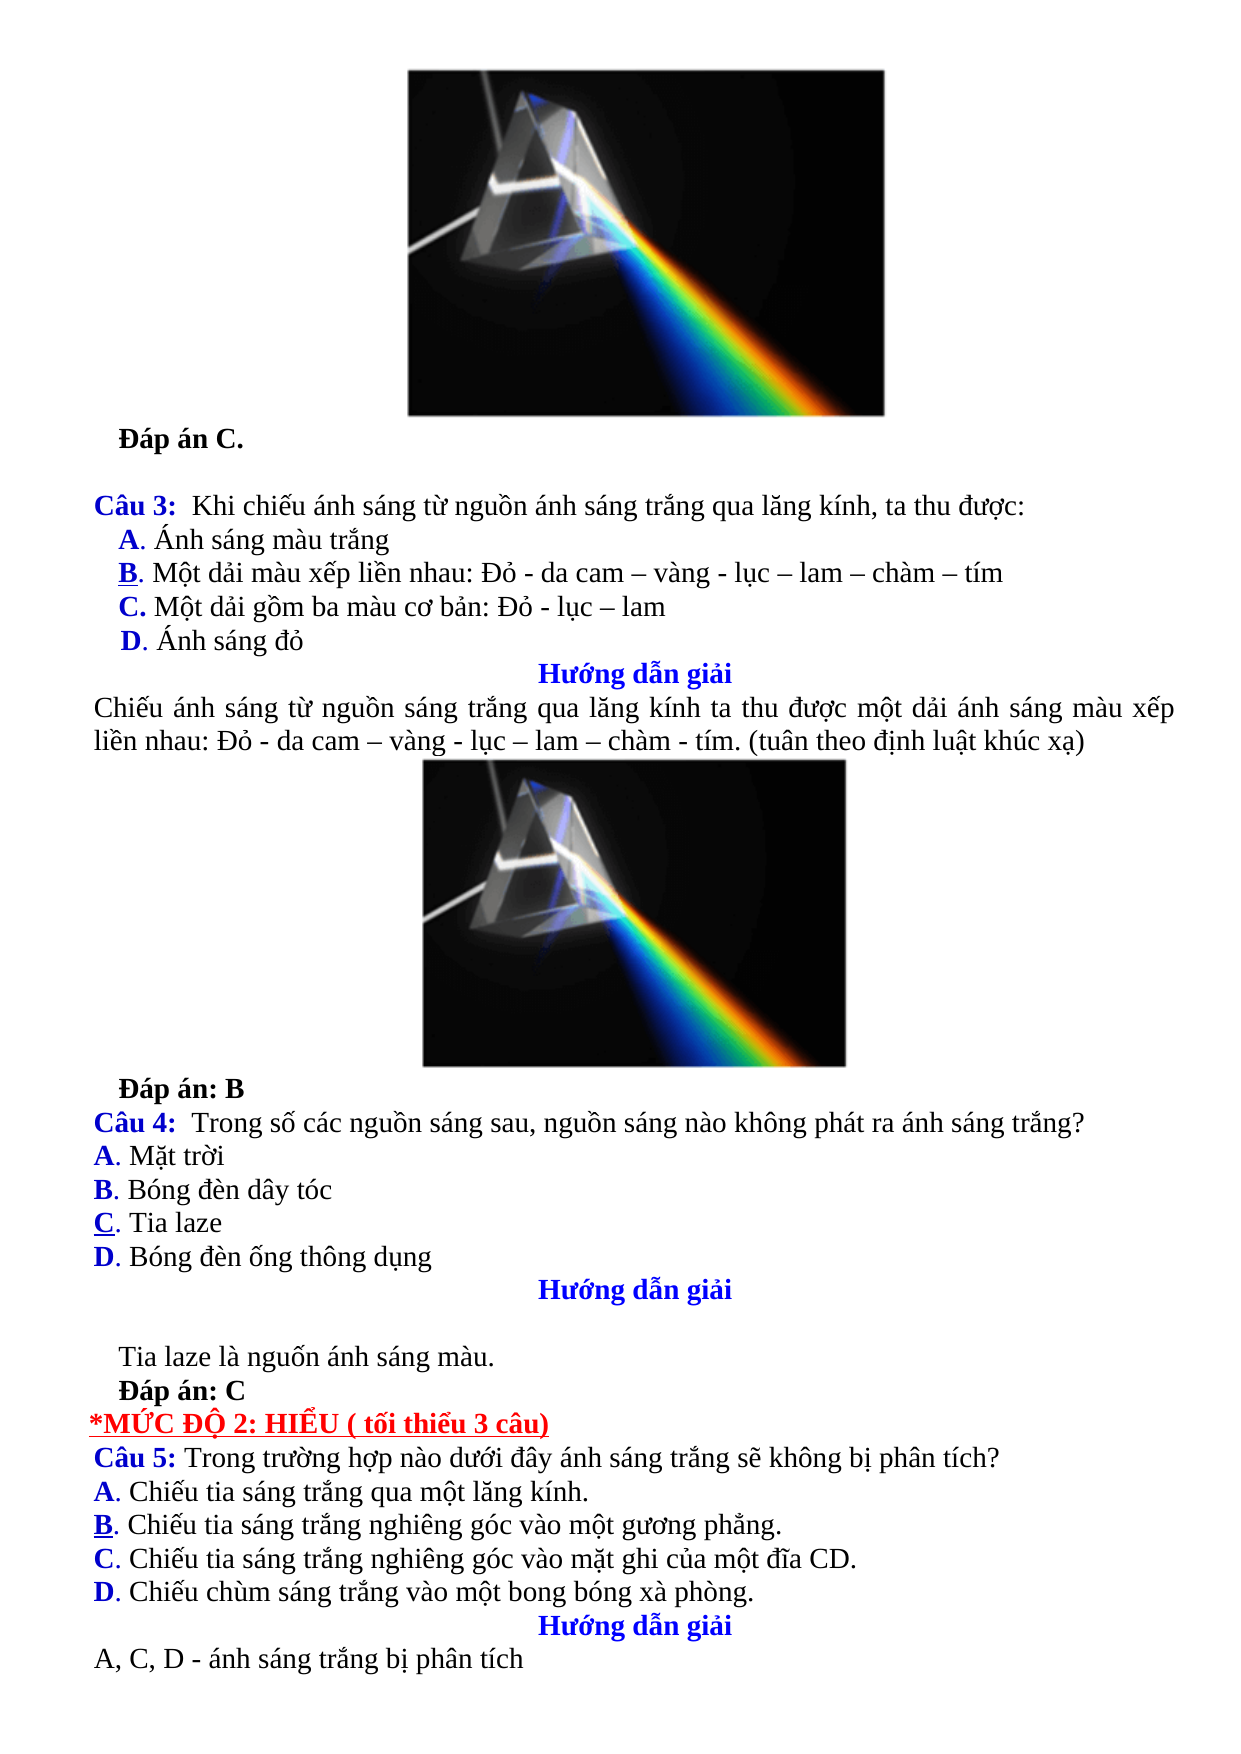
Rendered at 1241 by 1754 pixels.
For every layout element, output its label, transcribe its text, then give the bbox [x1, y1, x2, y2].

text D. Chiếu chùm sáng trắng vào một bong bóng xà phòng. [93, 1574, 1176, 1608]
text A. Chiếu tia sáng trắng qua một lăng kính. [93, 1474, 1176, 1507]
text D. Ánh sáng đỏ [113, 623, 1176, 656]
text Câu 5: Trong trường hợp nào dưới đây ánh sáng trắng sẽ không bị phân tích? [93, 1440, 1176, 1474]
text D. Bóng đèn ống thông dụng [93, 1239, 1176, 1272]
text A, C, D - ánh sáng trắng bị phân tích [93, 1641, 1176, 1675]
text Đáp án C. [118, 421, 1181, 455]
text A. Mặt trời [93, 1138, 1176, 1172]
text B. Chiếu tia sáng trắng nghiêng góc vào một gương phẳng. [93, 1507, 1176, 1541]
text Hướng dẫn giải [88, 1608, 1181, 1641]
picture [421, 756, 849, 1072]
text C. Chiếu tia sáng trắng nghiêng góc vào mặt ghi của một đĩa CD. [93, 1541, 1176, 1574]
text Tia laze là nguốn ánh sáng màu. [88, 1339, 1181, 1373]
text Chiếu ánh sáng từ nguồn sáng trắng qua lăng kính ta thu được một dải ánh sáng màu xếp liền nhau: Đỏ - da cam – vàng - lục – lam – chàm - tím. (tuân theo định luật khúc xạ) [93, 690, 1176, 757]
text Câu 3: Khi chiếu ánh sáng từ nguồn ánh sáng trắng qua lăng kính, ta thu được: [93, 488, 1176, 522]
text Đáp án: C [93, 1373, 1176, 1407]
text Đáp án: B [93, 1071, 1176, 1105]
text C. Một dải gồm ba màu cơ bản: Đỏ - lục – lam [118, 589, 1176, 623]
text Hướng dẫn giải [88, 1272, 1181, 1306]
text B. Bóng đèn dây tóc [93, 1172, 1176, 1205]
text C. Tia laze [93, 1205, 1176, 1239]
text Hướng dẫn giải [88, 656, 1181, 690]
picture [406, 66, 888, 422]
text A. Ánh sáng màu trắng [118, 522, 1176, 556]
text B. Một dải màu xếp liền nhau: Đỏ - da cam – vàng - lục – lam – chàm – tím [118, 556, 1176, 589]
text *MỨC ĐỘ 2: HIỂU ( tối thiểu 3 câu) [88, 1407, 1181, 1440]
text Câu 4: Trong số các nguồn sáng sau, nguồn sáng nào không phát ra ánh sáng trắng? [93, 1105, 1176, 1138]
